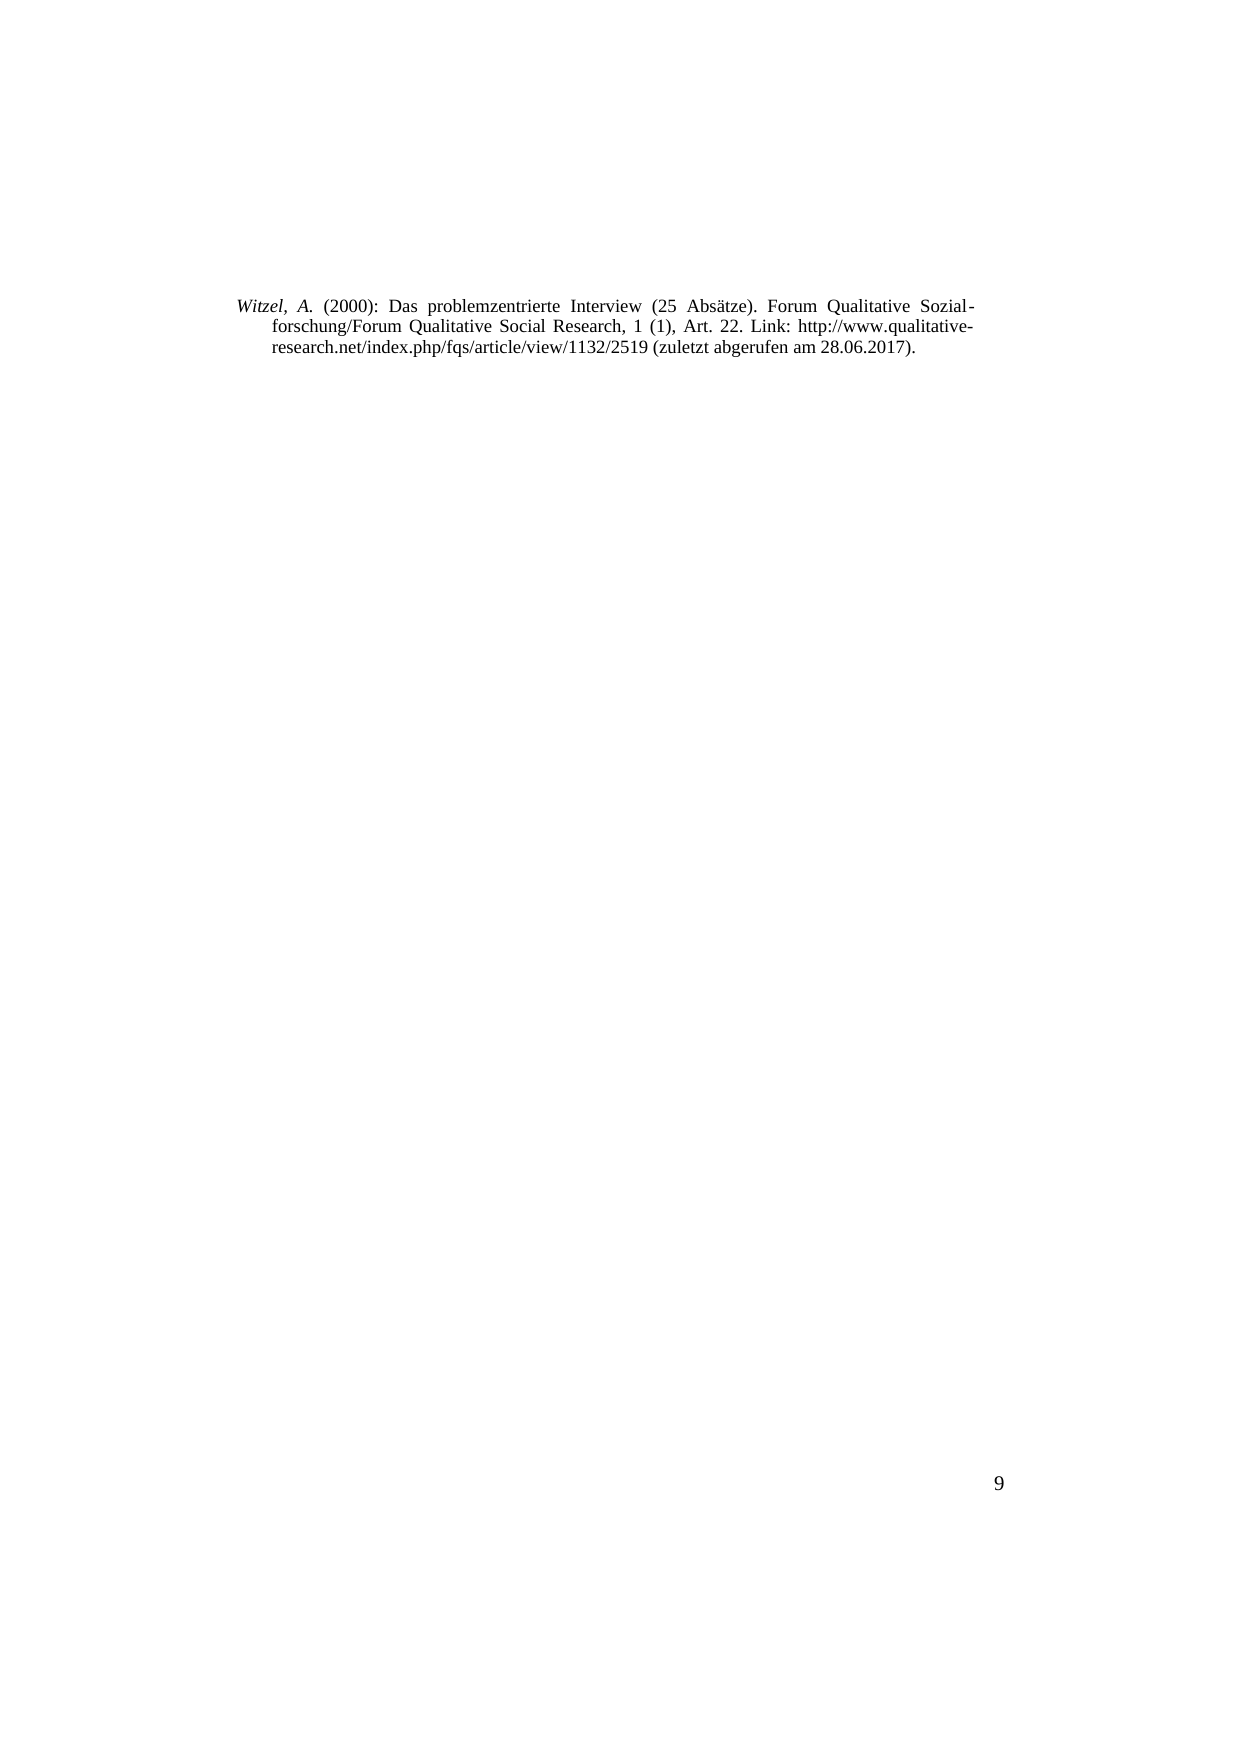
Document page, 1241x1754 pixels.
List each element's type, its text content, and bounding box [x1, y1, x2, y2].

text Witzel, A. (2000): Das problemzentrierte Interview (25 Absätze). Forum Qualitative Sozialforschung/Forum Qualitative Social Research, 1 (1), Art. 22. Link: http://www.qualitative-research.net/index.php/fqs/article/view/1132/2519 (zuletzt abgerufen am 28.06.2017). [236, 295, 974, 358]
